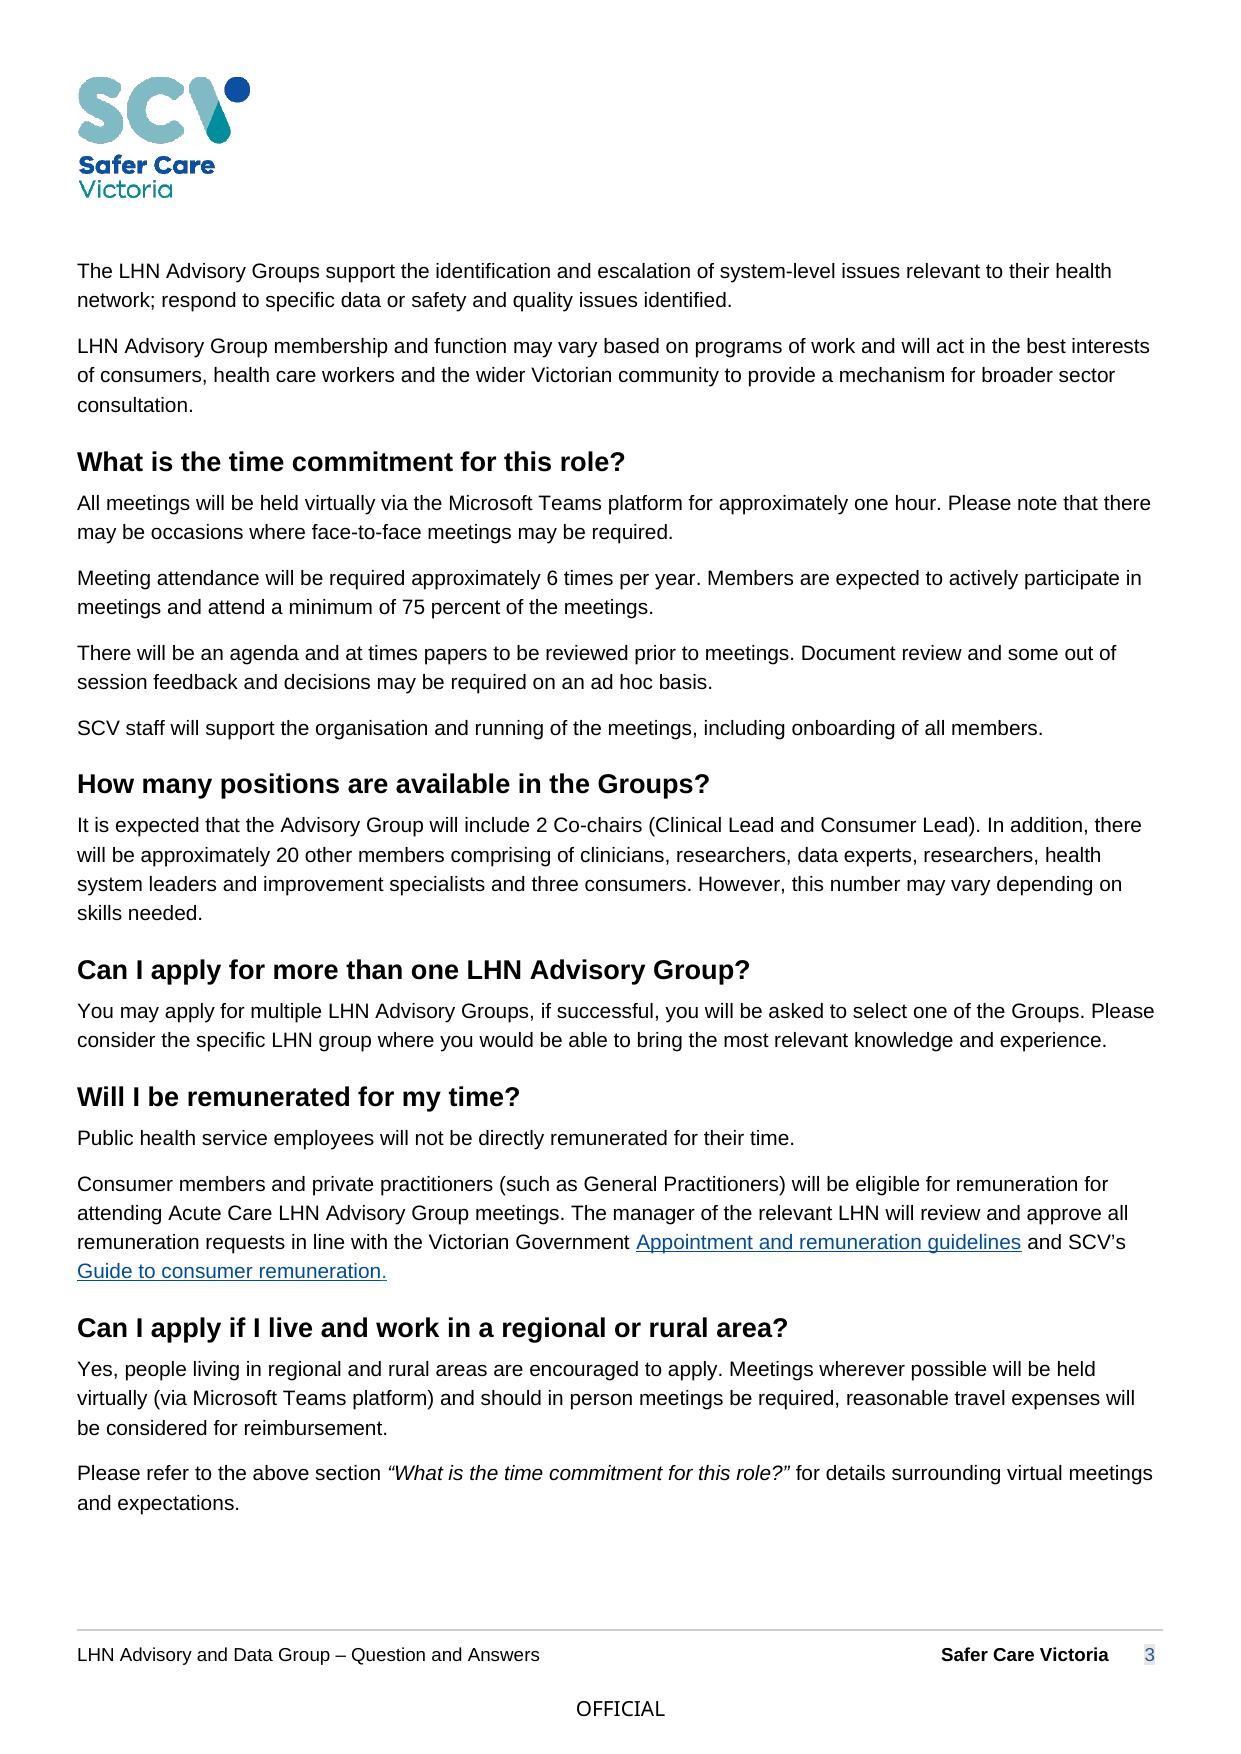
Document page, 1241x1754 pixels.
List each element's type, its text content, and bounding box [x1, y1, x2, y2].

text SCV staff will support the organisation and running of the meetings, including onboarding of all members. [77, 710, 1163, 739]
text Meeting attendance will be required approximately 6 times per year. Members are expected to actively participate in meetings and attend a minimum of 75 percent of the meetings. [77, 560, 1163, 618]
subtitle Will I be remunerated for my time? [77, 1081, 1163, 1112]
subtitle All meetings will be held virtually via the Microsoft Teams platform for approximately one hour. Please note that there may be occasions where face-to-face meetings may be required. [77, 485, 1163, 543]
subtitle Please refer to the above section “What is the time commitment for this role?” for details surrounding virtual meetings and expectations. [77, 1456, 1163, 1514]
subtitle Yes, people living in regional and rural areas are encouraged to apply. Meetings wherever possible will be held virtually (via Microsoft Teams platform) and should in person meetings be required, reasonable travel expenses will be considered for reimbursement. [77, 1352, 1163, 1439]
subtitle Public health service employees will not be directly remunerated for their time. [77, 1121, 1163, 1150]
picture [0, 0, 250, 198]
subtitle The LHN Advisory Groups support the identification and escalation of system-level issues relevant to their health network; respond to specific data or safety and quality issues identified. [77, 254, 1163, 312]
subtitle You may apply for multiple LHN Advisory Groups, if successful, you will be asked to select one of the Groups. Please consider the specific LHN group where you would be able to bring the most relevant knowledge and experience. [77, 993, 1163, 1052]
text There will be an agenda and at times papers to be reviewed prior to meetings. Document review and some out of session feedback and decisions may be required on an ad hoc basis. [77, 635, 1163, 693]
subtitle Can I apply for more than one LHN Advisory Group? [77, 954, 1163, 985]
subtitle Can I apply if I live and work in a regional or rural area? [77, 1312, 1163, 1343]
subtitle What is the time commitment for this role? [77, 446, 1163, 477]
subtitle LHN Advisory Group membership and function may vary based on programs of work and will act in the best interests of consumers, health care workers and the wider Victorian community to provide a mechanism for broader sector consultation. [77, 329, 1163, 416]
subtitle It is expected that the Advisory Group will include 2 Co-chairs (Clinical Lead and Consumer Lead). In addition, there will be approximately 20 other members comprising of clinicians, researchers, data experts, researchers, health system leaders and improvement specialists and three consumers. However, this number may vary depending on skills needed. [77, 808, 1163, 925]
subtitle Consumer members and private practitioners (such as General Practitioners) will be eligible for remuneration for attending Acute Care LHN Advisory Group meetings. The manager of the relevant LHN will review and approve all remuneration requests in line with the Victorian Government Appointment and remuneration guidelines and SCV’s Guide to consumer remuneration. [77, 1166, 1163, 1283]
subtitle How many positions are available in the Groups? [77, 768, 1163, 800]
